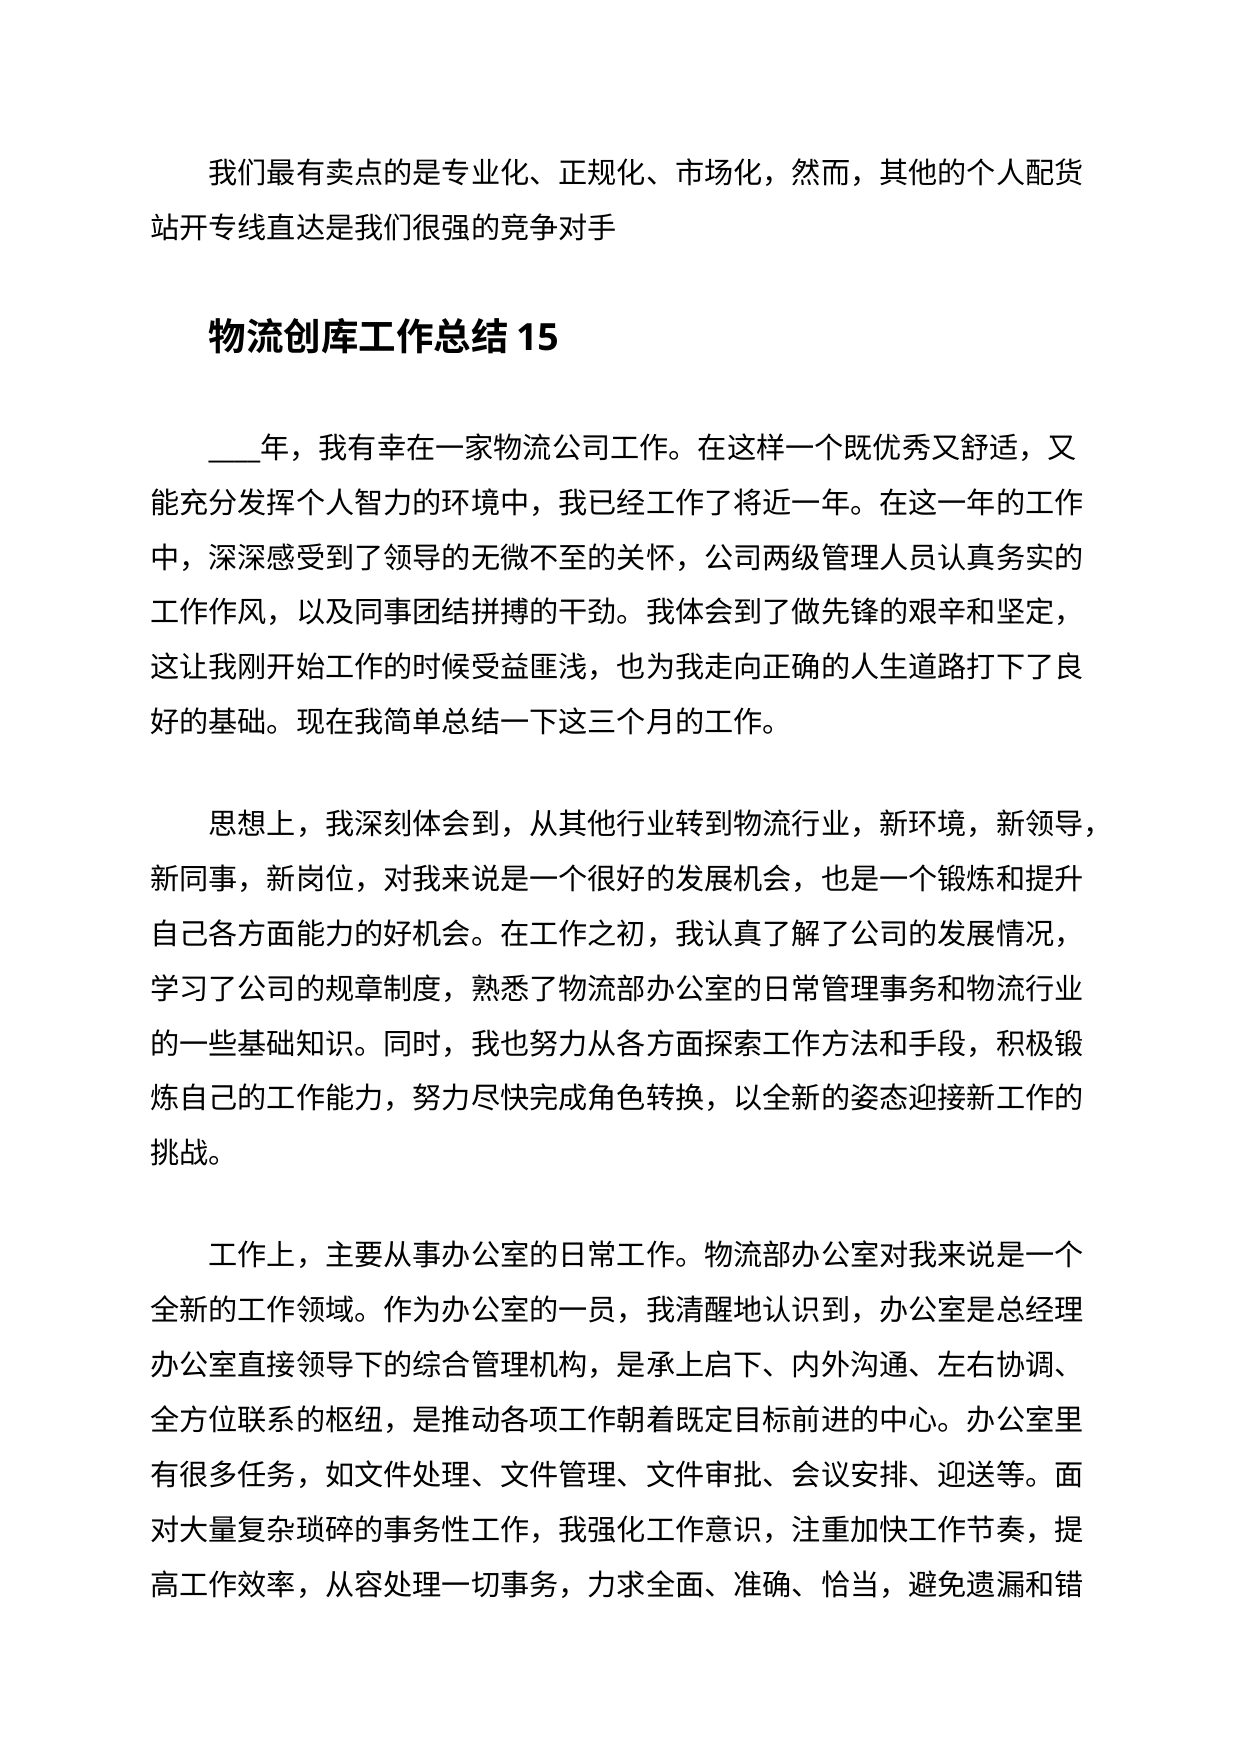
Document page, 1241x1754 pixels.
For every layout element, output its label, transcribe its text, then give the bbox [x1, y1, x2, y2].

text 我们最有卖点的是专业化、正规化、市场化，然而，其他的个人配货站开专线直达是我们很强的竞争对手 [150, 150, 1090, 247]
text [150, 1232, 1090, 1603]
text 物流创库工作总结15 [150, 307, 1090, 361]
text 思想上，我深刻体会到，从其他行业转到物流行业，新环境，新领导，新同事，新岗位，对我来说是一个很好的发展机会，也是一个锻炼和提升自己各方面能力的好机会。在工作之初，我认真了解了公司的发展情况，学习了公司的规章制度，熟悉了物流部办公室的日常管理事务和物流行业的一些基础知识。同时，我也努力从各方面探索工作方法和手段，积极锻炼自己的工作能力，努力尽快完成角色转换，以全新的姿态迎接新工作的挑战。 [150, 801, 1090, 1172]
text ____年，我有幸在一家物流公司工作。在这样一个既优秀又舒适，又能充分发挥个人智力的环境中，我已经工作了将近一年。在这一年的工作中，深深感受到了领导的无微不至的关怀，公司两级管理人员认真务实的工作作风，以及同事团结拼搏的干劲。我体会到了做先锋的艰辛和坚定，这让我刚开始工作的时候受益匪浅，也为我走向正确的人生道路打下了良好的基础。现在我简单总结一下这三个月的工作。 [150, 424, 1090, 741]
